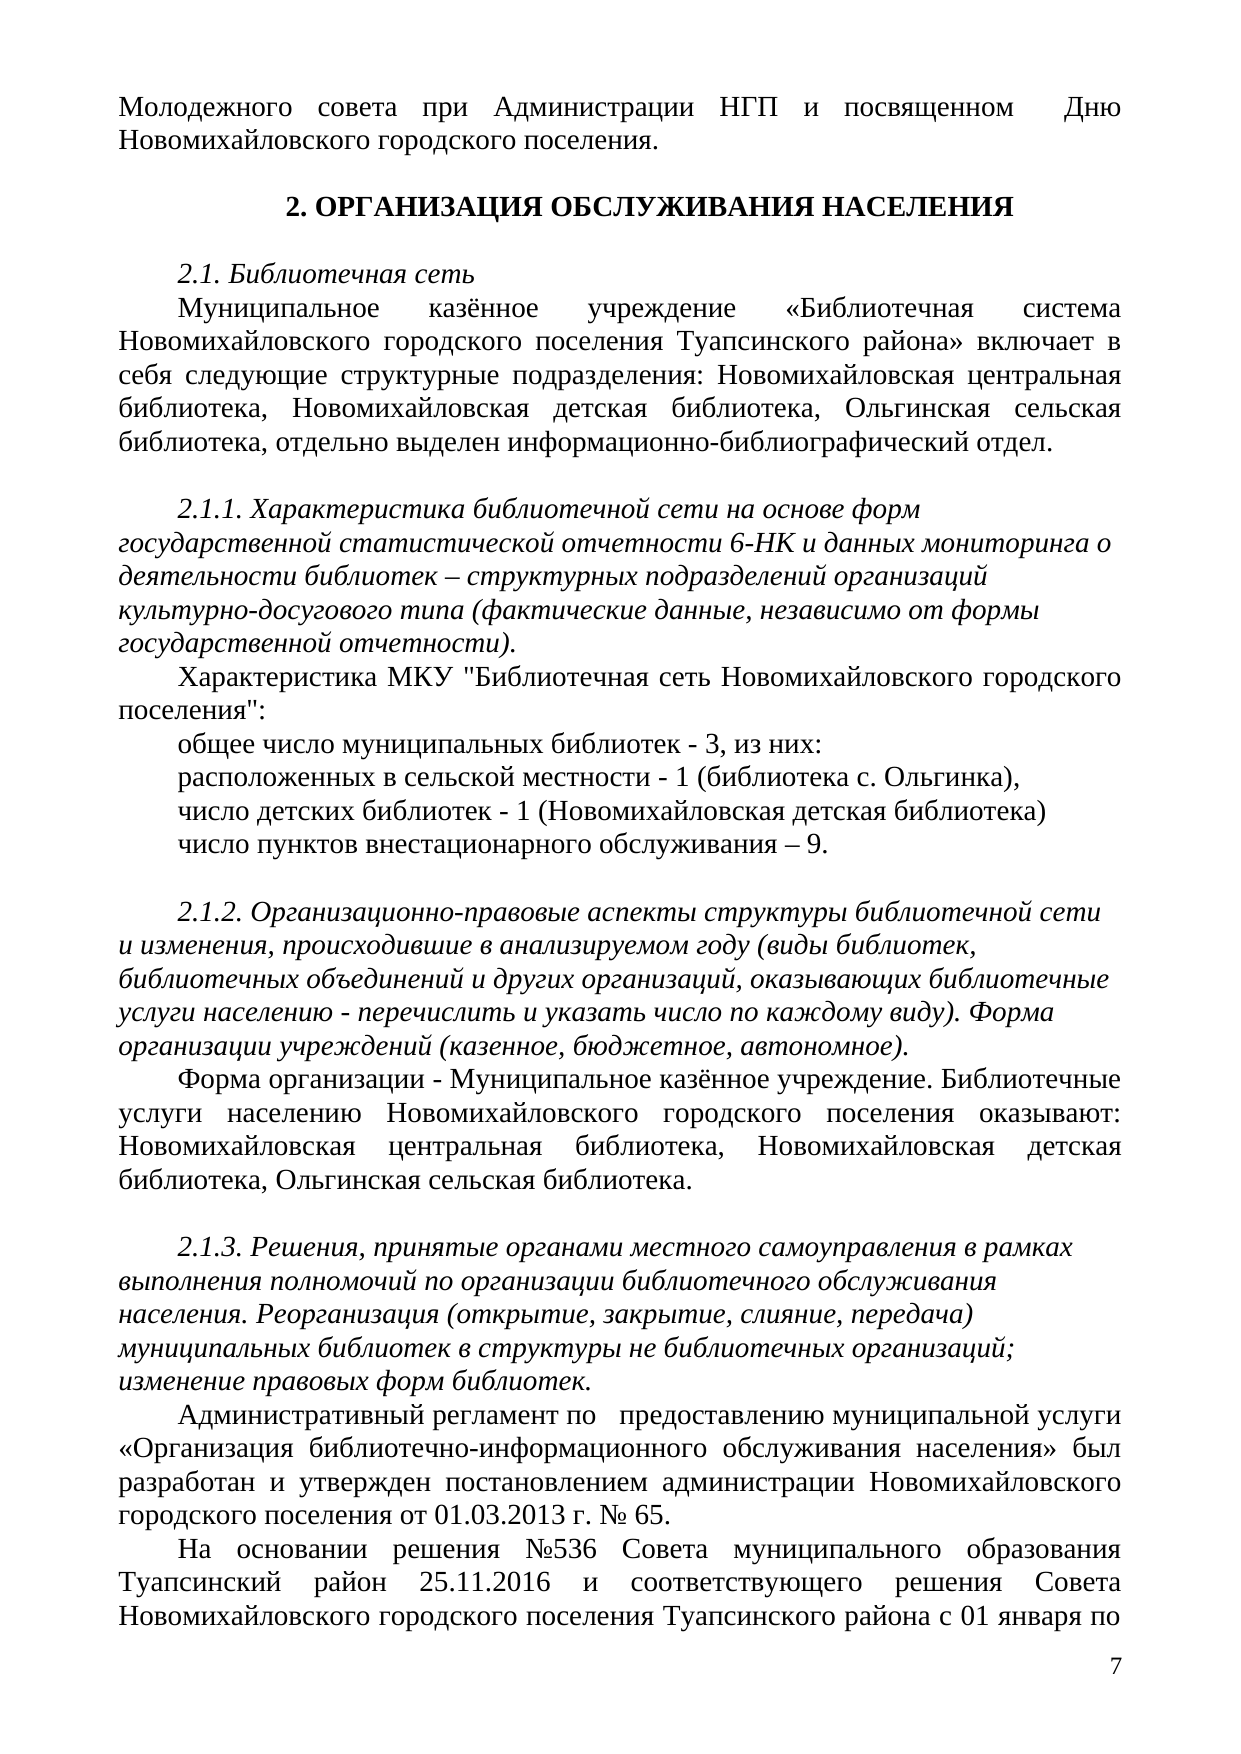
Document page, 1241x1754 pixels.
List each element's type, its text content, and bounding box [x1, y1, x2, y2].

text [118, 1531, 1122, 1632]
text 2.1. Библиотечная сеть [118, 256, 1122, 290]
text 2.1.2. Организационно-правовые аспекты структуры библиотечной сети и изменения, происходившие в анализируемом году (виды библиотек, библиотечных объединений и других организаций, оказывающих библиотечные услуги населению - перечислить и указать число по каждому виду). Форма организации учреждений (казенное, бюджетное, автономное). [118, 894, 1122, 1061]
text 2.1.3. Решения, принятые органами местного самоуправления в рамках выполнения полномочий по организации библиотечного обслуживания населения. Реорганизация (открытие, закрытие, слияние, передача) муниципальных библиотек в структуры не библиотечных организаций; изменение правовых форм библиотек. [118, 1229, 1122, 1397]
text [118, 89, 1122, 156]
text 2.1.1. Характеристика библиотечной сети на основе форм государственной статистической отчетности 6-НК и данных мониторинга о деятельности библиотек – структурных подразделений организаций культурно-досугового типа (фактические данные, независимо от формы государственной отчетности). [118, 491, 1122, 659]
text Административный регламент по предоставлению муниципальной услуги «Организация библиотечно-информационного обслуживания населения» был разработан и утвержден постановлением администрации Новомихайловского городского поселения от 01.03.2013 г. № 65. [118, 1397, 1122, 1531]
text общее число муниципальных библиотек - 3, из них: [118, 726, 1122, 759]
text Форма организации - Муниципальное казённое учреждение. Библиотечные услуги населению Новомихайловского городского поселения оказывают: Новомихайловская центральная библиотека, Новомихайловская детская библиотека, Ольгинская сельская библиотека. [118, 1061, 1122, 1196]
text Муниципальное казённое учреждение «Библиотечная система Новомихайловского городского поселения Туапсинского района» включает в себя следующие структурные подразделения: Новомихайловская центральная библиотека, Новомихайловская детская библиотека, Ольгинская сельская библиотека, отдельно выделен информационно-библиографический отдел. [118, 290, 1122, 458]
text расположенных в сельской местности - 1 (библиотека с. Ольгинка), [118, 759, 1122, 793]
text число детских библиотек - 1 (Новомихайловская детская библиотека) [118, 793, 1122, 827]
text 2. ОРГАНИЗАЦИЯ ОБСЛУЖИВАНИЯ НАСЕЛЕНИЯ [118, 189, 1122, 223]
text Характеристика МКУ "Библиотечная сеть Новомихайловского городского поселения": [118, 659, 1122, 726]
text число пунктов внестационарного обслуживания – 9. [118, 827, 1122, 860]
